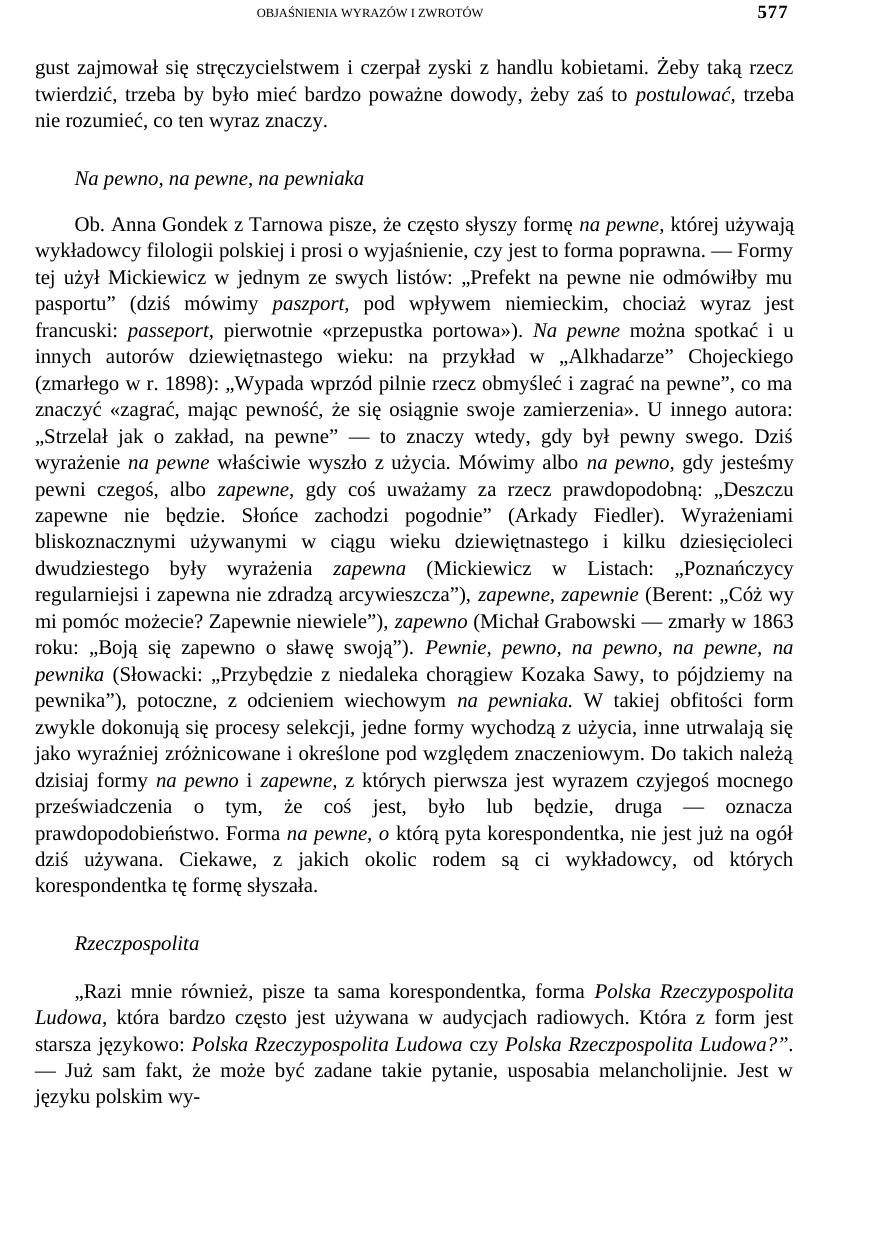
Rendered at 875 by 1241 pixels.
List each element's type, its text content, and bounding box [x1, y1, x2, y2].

text Ob. Anna Gondek z Tarnowa pisze, że często słyszy formę na pewne, której używają wykładowcy filologii polskiej i prosi o wyjaśnienie, czy jest to forma poprawna. — Formy tej użył Mickiewicz w jednym ze swych listów: „Prefekt na pewne nie odmówiłby mu pasportu” (dziś mówimy paszport, pod wpływem niemieckim, chociaż wyraz jest francuski: passeport, pierwotnie «przepustka portowa»). Na pewne można spotkać i u innych autorów dziewiętnastego wieku: na przykład w „Alkhadarze” Chojeckiego (zmarłego w r. 1898): „Wypada wprzód pilnie rzecz obmyśleć i zagrać na pewne”, co ma znaczyć «zagrać, mając pewność, że się osiągnie swoje zamierzenia». U innego autora: „Strzelał jak o zakład, na pewne” — to znaczy wtedy, gdy był pewny swego. Dziś wyrażenie na pewne właściwie wyszło z użycia. Mówimy albo na pewno, gdy jesteśmy pewni czegoś, albo zapewne, gdy coś uważamy za rzecz prawdopodobną: „Deszczu zapewne nie będzie. Słońce zachodzi pogodnie” (Arkady Fiedler). Wyrażeniami bliskoznacznymi używanymi w ciągu wieku dziewiętnastego i kilku dziesięcioleci dwudziestego były wyrażenia zapewna (Mickiewicz w Listach: „Poznańczycy regularniejsi i zapewna nie zdradzą arcywieszcza”), zapewne, zapewnie (Berent: „Cóż wy mi pomóc możecie? Zapewnie niewiele”), zapewno (Michał Grabowski — zmarły w 1863 roku: „Boją się zapewno o sławę swoją”). Pewnie, pewno, na pewno, na pewne, na pewnika (Słowacki: „Przybędzie z niedaleka chorągiew Kozaka Sawy, to pójdziemy na pewnika”), potoczne, z odcieniem wiechowym na pewniaka. W takiej obfitości form zwykle dokonują się procesy selekcji, jedne formy wychodzą z użycia, inne utrwalają się jako wyraźniej zróżnicowane i określone pod względem znaczeniowym. Do takich należą dzisiaj formy na pewno i zapewne, z których pierwsza jest wyrazem czyjegoś mocnego przeświadczenia o tym, że coś jest, było lub będzie, druga — oznacza prawdopodobieństwo. Forma na pewne, o którą pyta korespondentka, nie jest już na ogół dziś używana. Ciekawe, z jakich okolic rodem są ci wykładowcy, od których korespondentka tę formę słyszała. [35, 210, 794, 898]
text OBJAŚNIENIA WYRAZÓW I ZWROTÓW [257, 7, 483, 20]
text „Razi mnie również, pisze ta sama korespondentka, forma Polska Rzeczypospolita Ludowa, która bardzo często jest używana w audycjach radiowych. Która z form jest starsza językowo: Polska Rzeczypospolita Ludowa czy Polska Rzeczpospolita Ludowa?”. — Już sam fakt, że może być zadane takie pytanie, usposabia melancholijnie. Jest w języku polskim wy- [35, 977, 794, 1109]
text Na pewno, na pewne, na pewniaka [35, 168, 794, 189]
text Rzeczpospolita [35, 934, 794, 955]
text 577 [757, 4, 787, 23]
text gust zajmował się stręczycielstwem i czerpał zyski z handlu kobietami. Żeby taką rzecz twierdzić, trzeba by było mieć bardzo poważne dowody, żeby zaś to postulować, trzeba nie rozumieć, co ten wyraz znaczy. [35, 53, 794, 133]
